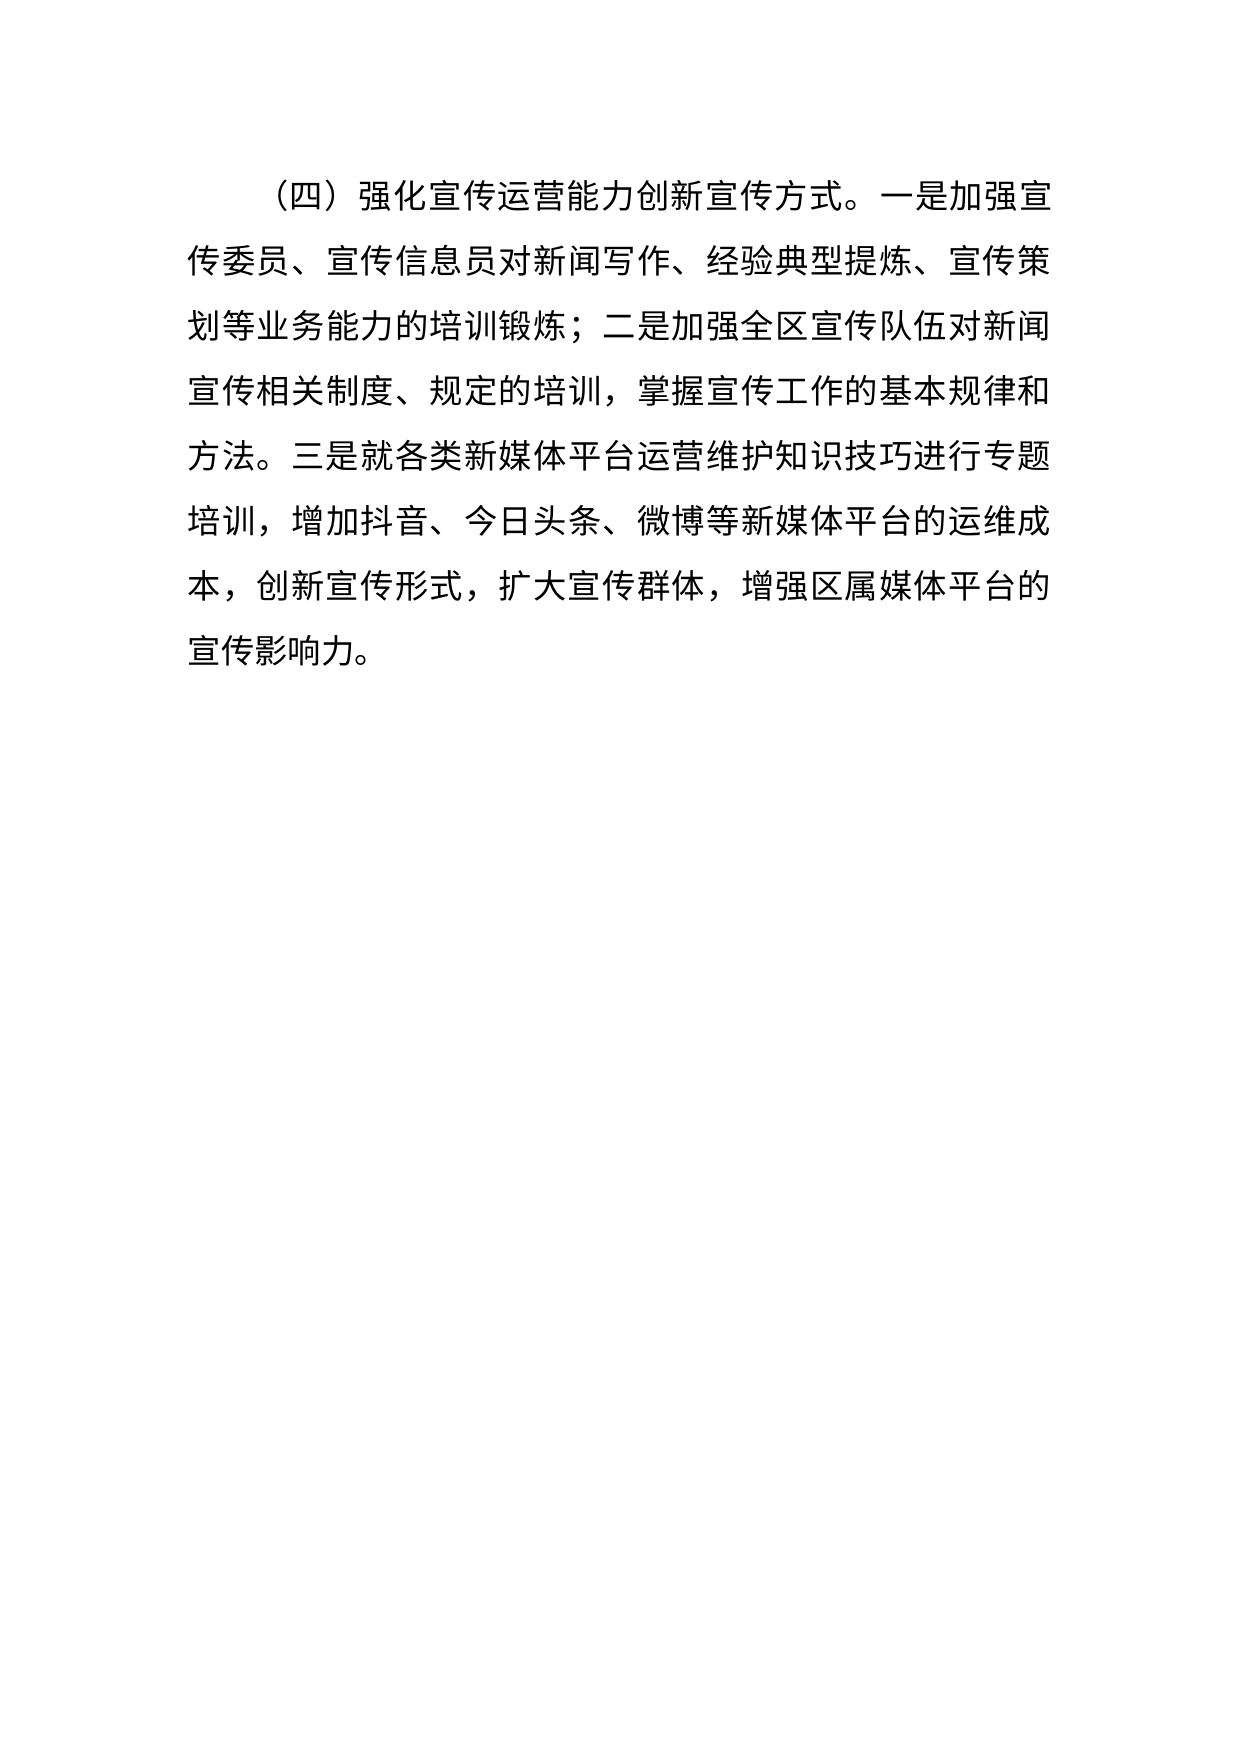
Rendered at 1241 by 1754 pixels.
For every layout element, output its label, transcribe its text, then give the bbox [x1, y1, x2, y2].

text （四）强化宣传运营能力创新宣传方式。一是加强宣传委员、宣传信息员对新闻写作、经验典型提炼、宣传策划等业务能力的培训锻炼；二是加强全区宣传队伍对新闻宣传相关制度、规定的培训，掌握宣传工作的基本规律和方法。三是就各类新媒体平台运营维护知识技巧进行专题培训，增加抖音、今日头条、微博等新媒体平台的运维成本，创新宣传形式，扩大宣传群体，增强区属媒体平台的宣传影响力。 [187, 162, 1053, 682]
